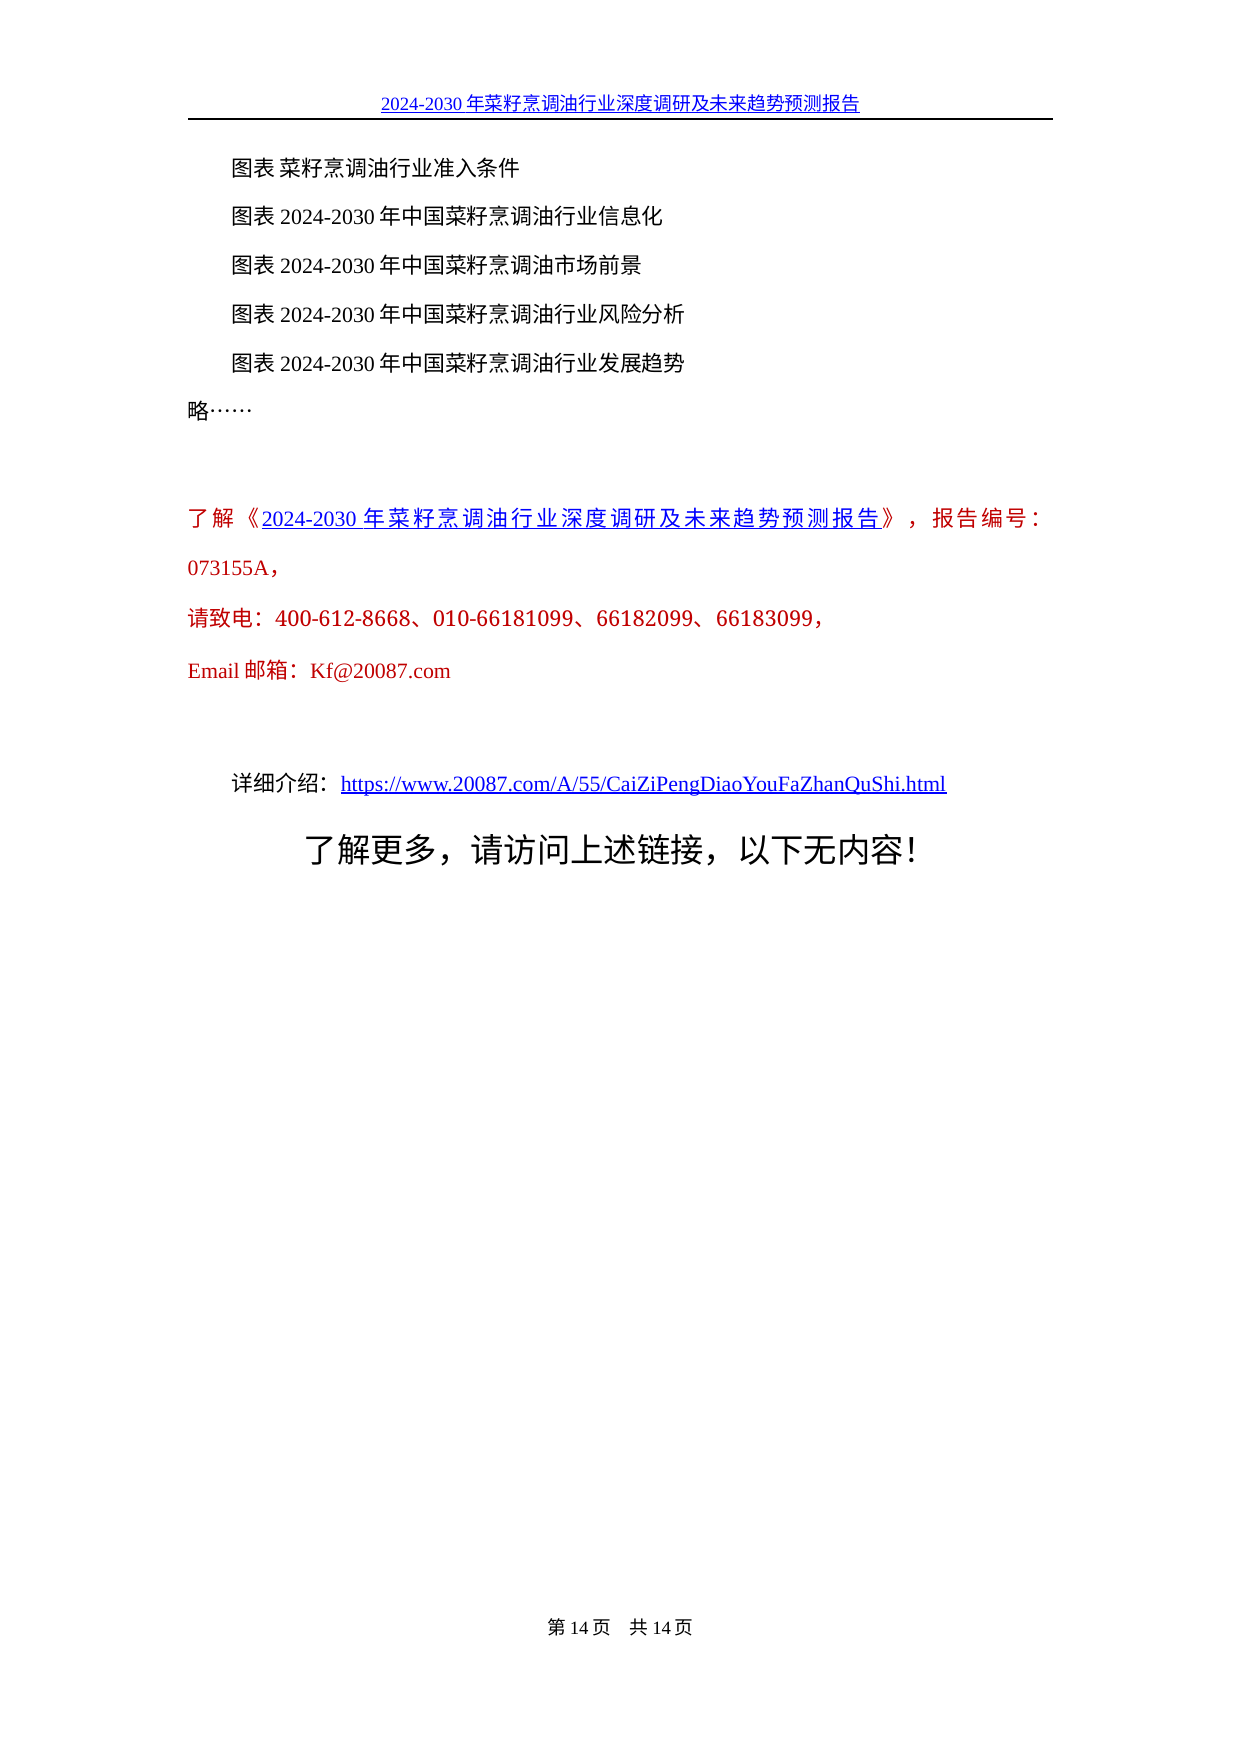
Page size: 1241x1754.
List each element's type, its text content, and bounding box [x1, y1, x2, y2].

text 请致电：400-612-8668、010-66181099、66182099、66183099， [187, 601, 1053, 633]
text 详细介绍：https://www.20087.com/A/55/CaiZiPengDiaoYouFaZhanQuShi.html [187, 765, 1053, 798]
title 了解更多，请访问上述链接，以下无内容！ [187, 815, 1053, 880]
text Email邮箱：Kf@20087.com [187, 652, 1053, 685]
text 了解《2024-2030年菜籽烹调油行业深度调研及未来趋势预测报告》，报告编号：073155A， [187, 500, 1053, 582]
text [187, 150, 1053, 426]
